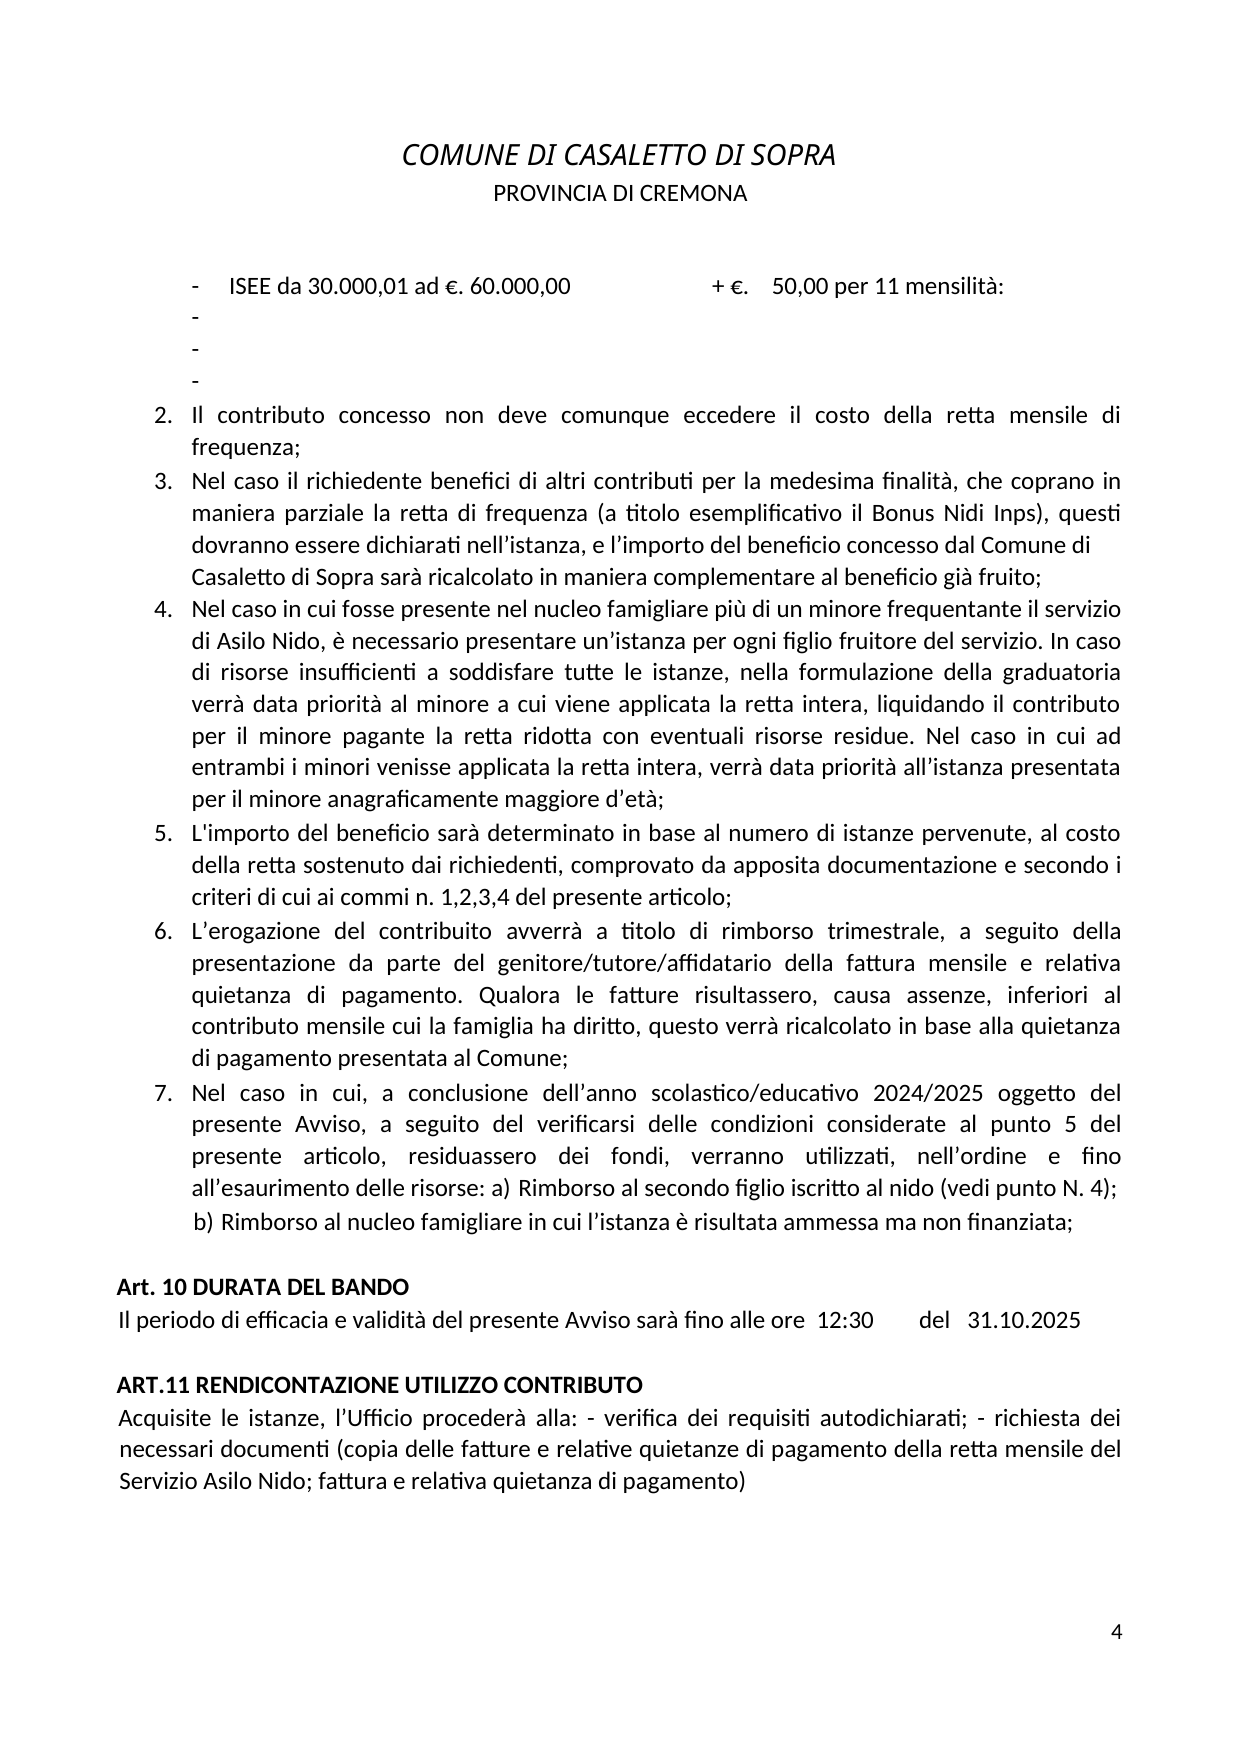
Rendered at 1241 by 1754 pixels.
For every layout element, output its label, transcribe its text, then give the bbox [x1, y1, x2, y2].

subtitle ART.11 RENDICONTAZIONE UTILIZZO CONTRIBUTO [116, 1369, 1123, 1399]
list Il contributo concesso non deve comunque eccedere il costo della retta mensile di frequenza; [154, 399, 1123, 461]
list ISEE da 30.000,01 ad €. 60.000,00 + €. 50,00 per 11 mensilità: [191, 270, 1123, 300]
list L’erogazione del contribuito avverrà a titolo di rimborso trimestrale, a seguito della presentazione da parte del genitore/tutore/affidatario della fattura mensile e relativa quietanza di pagamento. Qualora le fatture risultassero, causa assenze, inferiori al contributo mensile cui la famiglia ha diritto, questo verrà ricalcolato in base alla quietanza di pagamento presentata al Comune; [154, 916, 1123, 1073]
list Nel caso il richiedente benefici di altri contributi per la medesima finalità, che coprano in maniera parziale la retta di frequenza (a titolo esemplificativo il Bonus Nidi Inps), questi dovranno essere dichiarati nell’istanza, e l’importo del beneficio concesso dal Comune di [154, 465, 1123, 559]
list Nel caso in cui fosse presente nel nucleo famigliare più di un minore frequentante il servizio di Asilo Nido, è necessario presentare un’istanza per ogni figlio fruitore del servizio. In caso di risorse insufficienti a soddisfare tutte le istanze, nella formulazione della graduatoria verrà data priorità al minore a cui viene applicata la retta intera, liquidando il contributo per il minore pagante la retta ridotta con eventuali risorse residue. Nel caso in cui ad entrambi i minori venisse applicata la retta intera, verrà data priorità all’istanza presentata per il minore anagraficamente maggiore d’età; [154, 593, 1123, 814]
text Casaletto di Sopra sarà ricalcolato in maniera complementare al beneficio già fruito; [191, 561, 1123, 591]
text Art. 10 DURATA DEL BANDO [116, 1271, 1123, 1302]
list Nel caso in cui, a conclusione dell’anno scolastico/educativo 2024/2025 oggetto del presente Avviso, a seguito del verificarsi delle condizioni considerate al punto 5 del presente articolo, residuassero dei fondi, verranno utilizzati, nell’ordine e fino all’esaurimento delle risorse: a) Rimborso al secondo figlio iscritto al nido (vedi punto N. 4); [154, 1077, 1123, 1202]
text Il periodo di efficacia e validità del presente Avviso sarà fino alle ore 12:30 del 31.10.2025 [118, 1304, 1123, 1334]
list L'importo del beneficio sarà determinato in base al numero di istanze pervenute, al costo della retta sostenuto dai richiedenti, comprovato da apposita documentazione e secondo i criteri di cui ai commi n. 1,2,3,4 del presente articolo; [154, 818, 1123, 911]
text Acquisite le istanze, l’Ufficio procederà alla: - verifica dei requisiti autodichiarati; - richiesta dei necessari documenti (copia delle fatture e relative quietanze di pagamento della retta mensile del Servizio Asilo Nido; fattura e relativa quietanza di pagamento) [118, 1402, 1123, 1496]
text b) Rimborso al nucleo famigliare in cui l’istanza è risultata ammessa ma non finanziata; [193, 1206, 1123, 1236]
